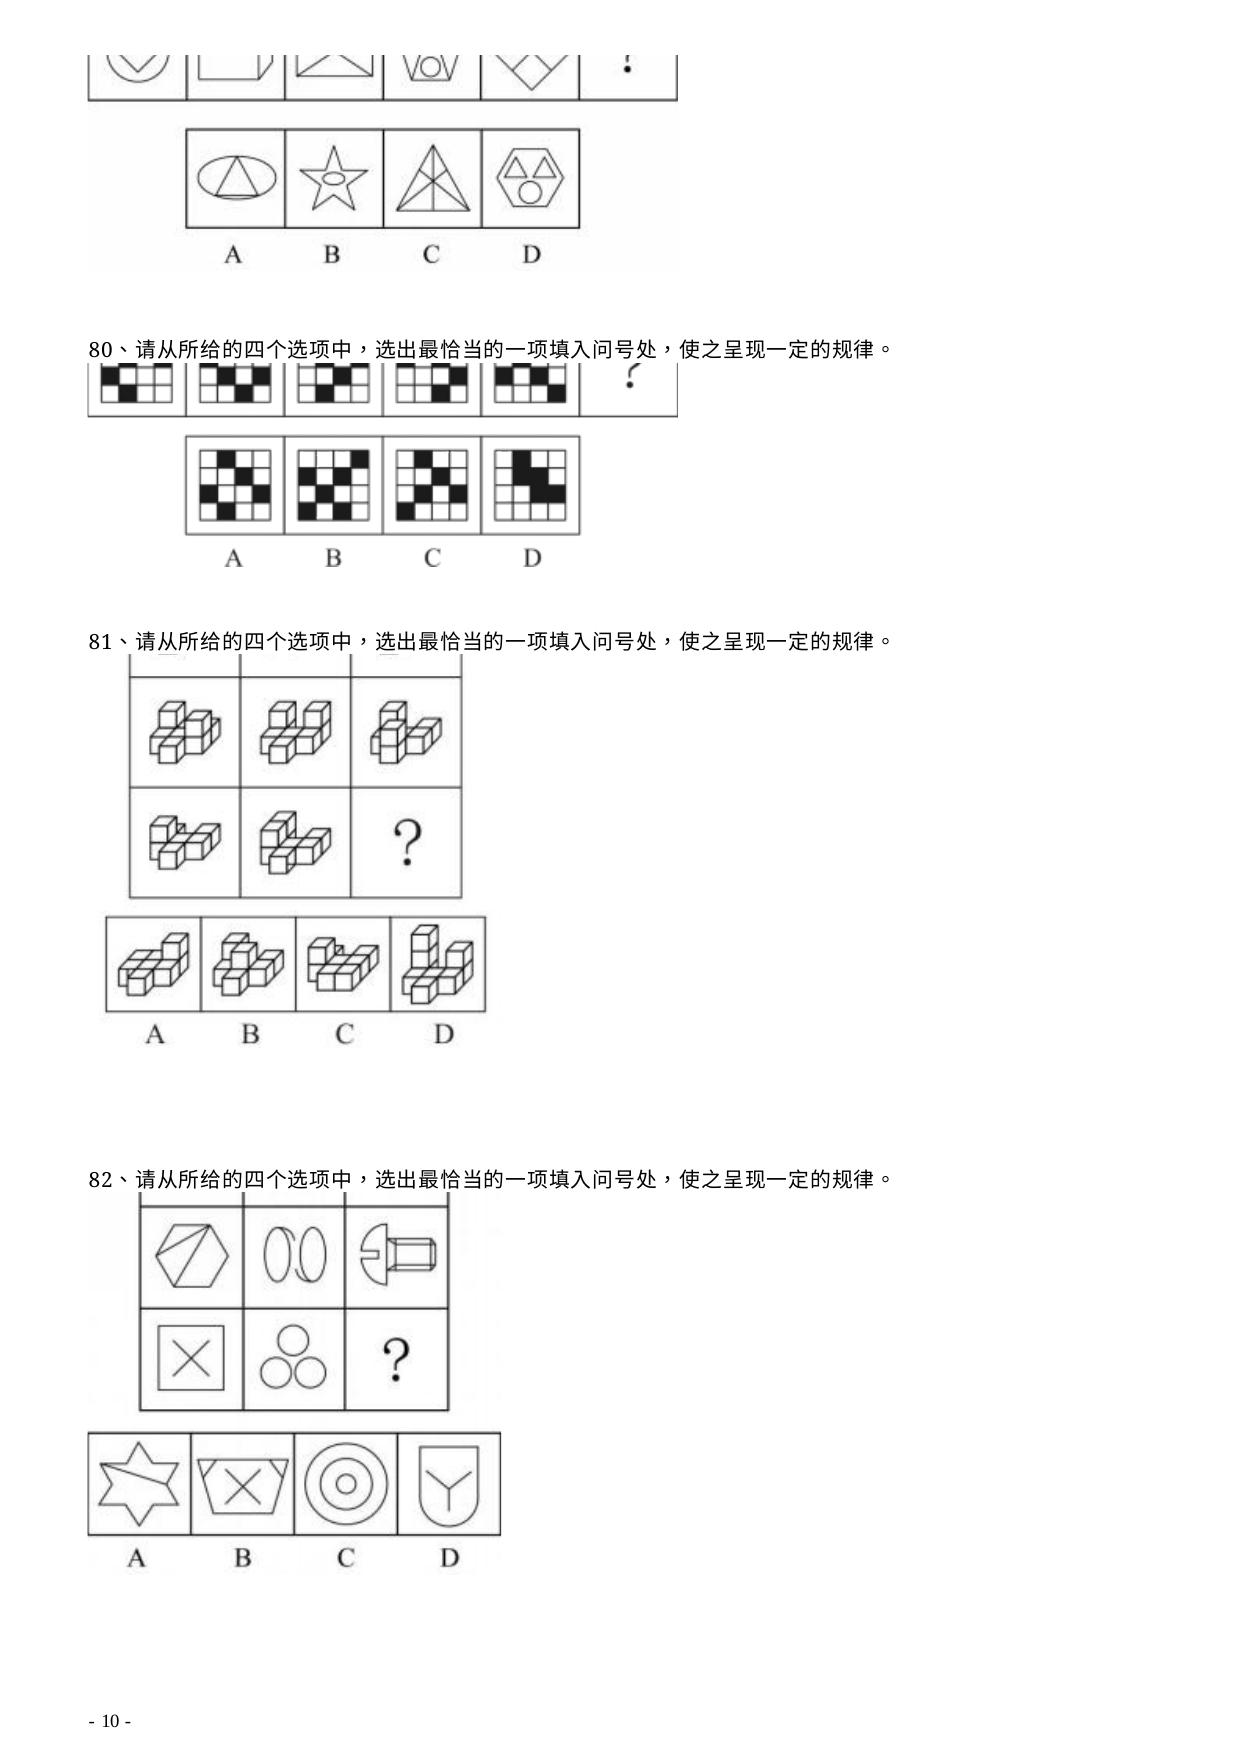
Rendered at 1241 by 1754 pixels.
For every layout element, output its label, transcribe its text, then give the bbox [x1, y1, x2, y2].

picture [87, 654, 502, 1056]
text 80、请从所给的四个选项中，选出最恰当的一项填入问号处，使之呈现一定的规律。 [88, 336, 1054, 363]
picture [87, 1192, 502, 1575]
text 82、请从所给的四个选项中，选出最恰当的一项填入问号处，使之呈现一定的规律。 [88, 1166, 1054, 1193]
text 81、请从所给的四个选项中，选出最恰当的一项填入问号处，使之呈现一定的规律。 [88, 628, 1054, 654]
picture [87, 363, 678, 567]
picture [87, 55, 678, 271]
